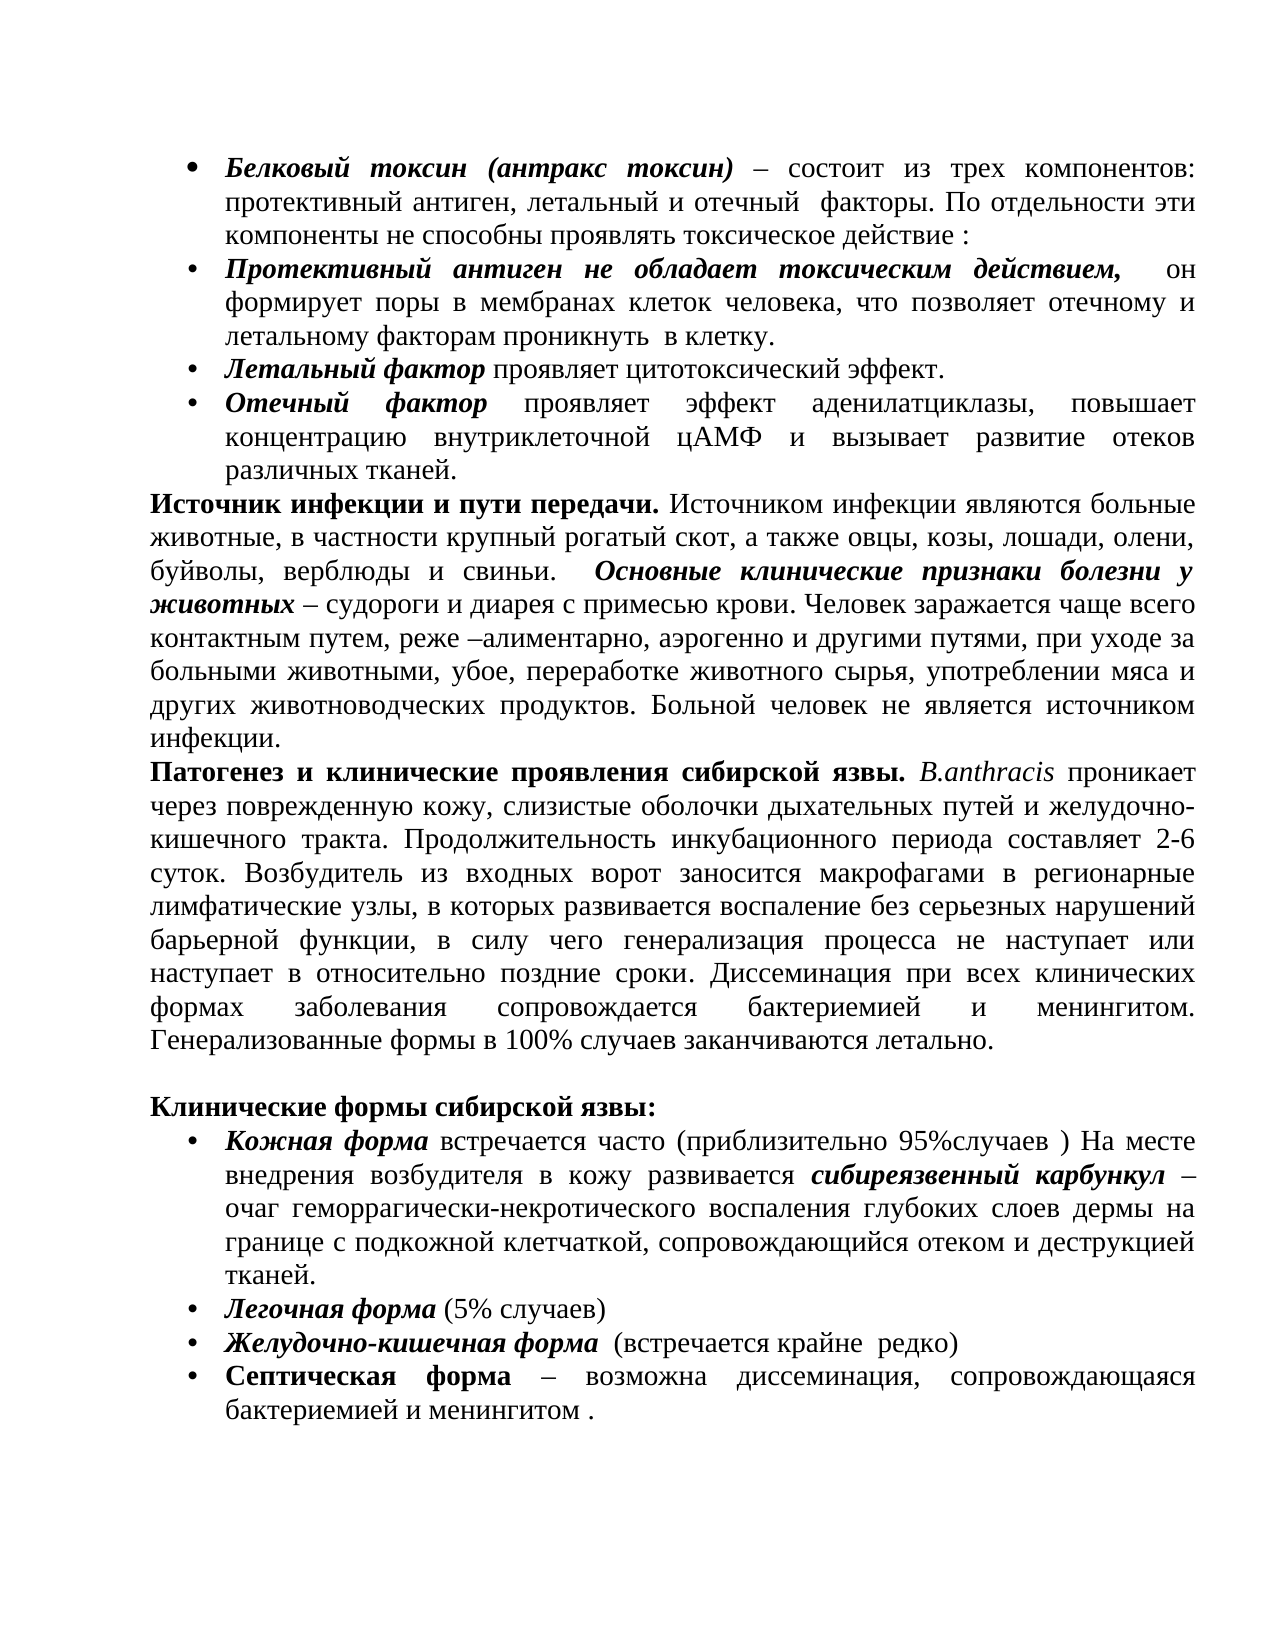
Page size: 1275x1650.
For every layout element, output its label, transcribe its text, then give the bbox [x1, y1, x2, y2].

list Кожная форма встречается часто (приблизительно 95%случаев ) На месте внедрения возбудителя в кожу развивается сибиреязвенный карбункул – очаг геморрагически-некротического воспаления глубоких слоев дермы на границе с подкожной клетчаткой, сопровождающийся отеком и деструкцией тканей. [187, 1123, 1196, 1291]
list Белковый токсин (антракс токсин) – состоит из трех компонентов: протективный антиген, летальный и отечный факторы. По отдельности эти компоненты не способны проявлять токсическое действие : [187, 150, 1196, 251]
list Протективный антиген не обладает токсическим действием, он формирует поры в мембранах клеток человека, что позволяет отечному и летальному факторам проникнуть в клетку. [187, 251, 1196, 351]
text Источник инфекции и пути передачи. Источником инфекции являются больные животные, в частности крупный рогатый скот, а также овцы, козы, лошади, олени, буйволы, верблюды и свиньи. Основные клинические признаки болезни у животных – судороги и диарея с примесью крови. Человек заражается чаще всего контактным путем, реже –алиментарно, аэрогенно и другими путями, при уходе за больными животными, убое, переработке животного сырья, употреблении мяса и других животноводческих продуктов. Больной человек не является источником инфекции. [150, 486, 1196, 754]
text Патогенез и клинические проявления сибирской язвы. B.anthracis проникает через поврежденную кожу, слизистые оболочки дыхательных путей и желудочно-кишечного тракта. Продолжительность инкубационного периода составляет 2-6 суток. Возбудитель из входных ворот заносится макрофагами в регионарные лимфатические узлы, в которых развивается воспаление без серьезных нарушений барьерной функции, в силу чего генерализация процесса не наступает или наступает в относительно поздние сроки. Диссеминация при всех клинических формах заболевания сопровождается бактериемией и менингитом. Генерализованные формы в 100% случаев заканчиваются летально. [150, 754, 1196, 1056]
list Отечный фактор проявляет эффект аденилатциклазы, повышает концентрацию внутриклеточной цАМФ и вызывает развитие отеков различных тканей. [187, 385, 1196, 486]
list Септическая форма – возможна диссеминация, сопровождающаяся бактериемией и менингитом . [187, 1358, 1196, 1425]
list Летальный фактор проявляет цитотоксический эффект. [187, 351, 1196, 385]
list Легочная форма (5% случаев) [187, 1291, 1196, 1324]
text Клинические формы сибирской язвы: [150, 1089, 1196, 1123]
list Желудочно-кишечная форма (встречается крайне редко) [187, 1324, 1196, 1358]
